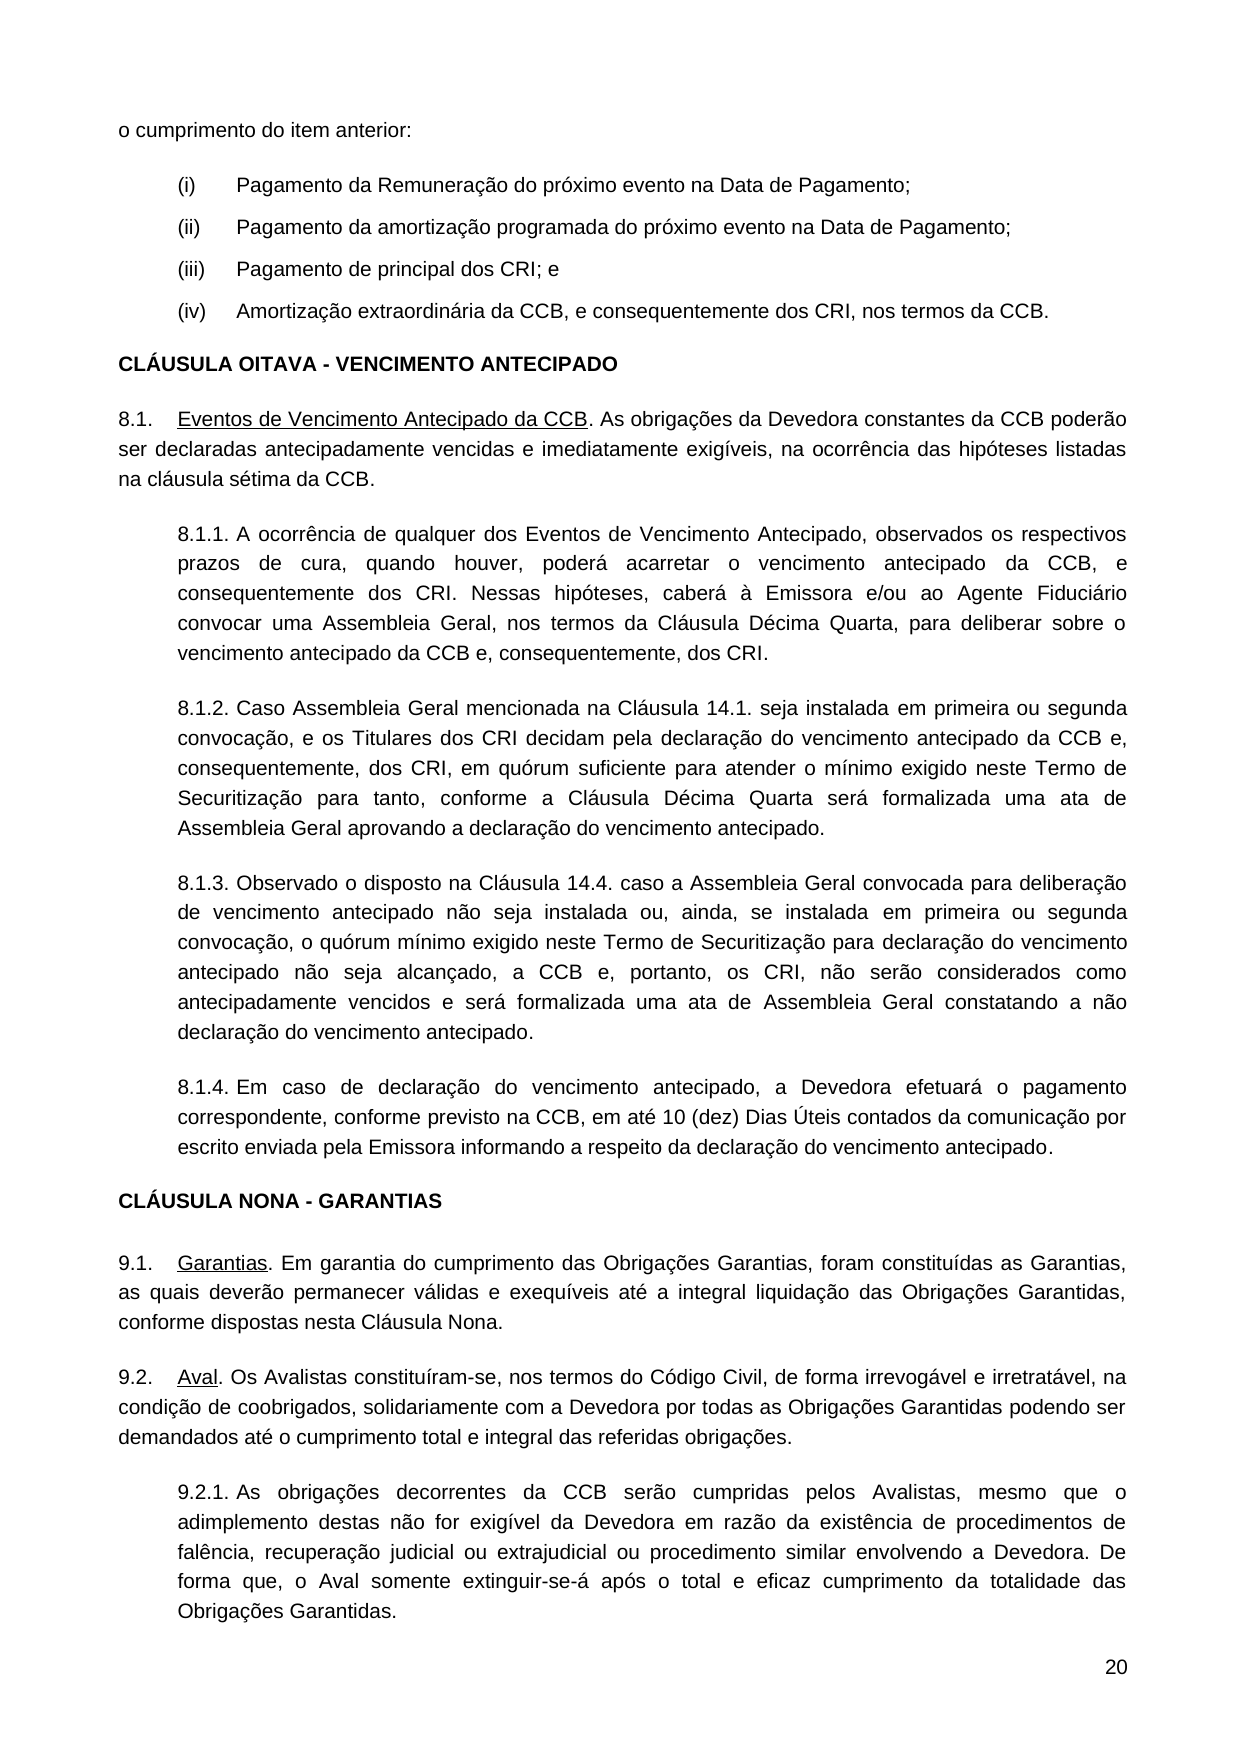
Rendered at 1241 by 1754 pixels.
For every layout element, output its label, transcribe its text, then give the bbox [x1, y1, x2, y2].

subtitle Aval. Os Avalistas constituíram-se, nos termos do Código Civil, de forma irrevogável e irretratável, na condição de coobrigados, solidariamente com a Devedora por todas as Obrigações Garantidas podendo ser demandados até o cumprimento total e integral das referidas obrigações. [118, 1365, 1128, 1449]
list Caso Assembleia Geral mencionada na Cláusula 14.1. seja instalada em primeira ou segunda convocação, e os Titulares dos CRI decidam pela declaração do vencimento antecipado da CCB e, consequentemente, dos CRI, em quórum suficiente para atender o mínimo exigido neste Termo de Securitização para tanto, conforme a Cláusula Décima Quarta será formalizada uma ata de Assembleia Geral aprovando a declaração do vencimento antecipado. [177, 696, 1128, 839]
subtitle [118, 118, 1128, 142]
list Pagamento da Remuneração do próximo evento na Data de Pagamento; [177, 173, 1128, 197]
subtitle CLÁUSULA NONA - GARANTIAS [81, 1189, 1128, 1213]
list As obrigações decorrentes da CCB serão cumpridas pelos Avalistas, mesmo que o adimplemento destas não for exigível da Devedora em razão da existência de procedimentos de falência, recuperação judicial ou extrajudicial ou procedimento similar envolvendo a Devedora. De forma que, o Aval somente extinguir-se-á após o total e eficaz cumprimento da totalidade das Obrigações Garantidas. [177, 1480, 1128, 1623]
list Pagamento de principal dos CRI; e [177, 257, 1128, 281]
list Em caso de declaração do vencimento antecipado, a Devedora efetuará o pagamento correspondente, conforme previsto na CCB, em até 10 (dez) Dias Úteis contados da comunicação por escrito enviada pela Emissora informando a respeito da declaração do vencimento antecipado. [177, 1075, 1128, 1158]
subtitle Eventos de Vencimento Antecipado da CCB. As obrigações da Devedora constantes da CCB poderão ser declaradas antecipadamente vencidas e imediatamente exigíveis, na ocorrência das hipóteses listadas na cláusula sétima da CCB. [118, 407, 1128, 490]
subtitle CLÁUSULA OITAVA - VENCIMENTO ANTECIPADO [81, 352, 1128, 376]
list Amortização extraordinária da CCB, e consequentemente dos CRI, nos termos da CCB. [177, 299, 1128, 323]
list A ocorrência de qualquer dos Eventos de Vencimento Antecipado, observados os respectivos prazos de cura, quando houver, poderá acarretar o vencimento antecipado da CCB, e consequentemente dos CRI. Nessas hipóteses, caberá à Emissora e/ou ao Agente Fiduciário convocar uma Assembleia Geral, nos termos da Cláusula Décima Quarta, para deliberar sobre o vencimento antecipado da CCB e, consequentemente, dos CRI. [177, 521, 1128, 665]
subtitle Garantias. Em garantia do cumprimento das Obrigações Garantias, foram constituídas as Garantias, as quais deverão permanecer válidas e exequíveis até a integral liquidação das Obrigações Garantidas, conforme dispostas nesta Cláusula Nona. [118, 1250, 1128, 1334]
list Observado o disposto na Cláusula 14.4. caso a Assembleia Geral convocada para deliberação de vencimento antecipado não seja instalada ou, ainda, se instalada em primeira ou segunda convocação, o quórum mínimo exigido neste Termo de Securitização para declaração do vencimento antecipado não seja alcançado, a CCB e, portanto, os CRI, não serão considerados como antecipadamente vencidos e será formalizada uma ata de Assembleia Geral constatando a não declaração do vencimento antecipado. [177, 870, 1128, 1044]
list Pagamento da amortização programada do próximo evento na Data de Pagamento; [177, 215, 1128, 239]
